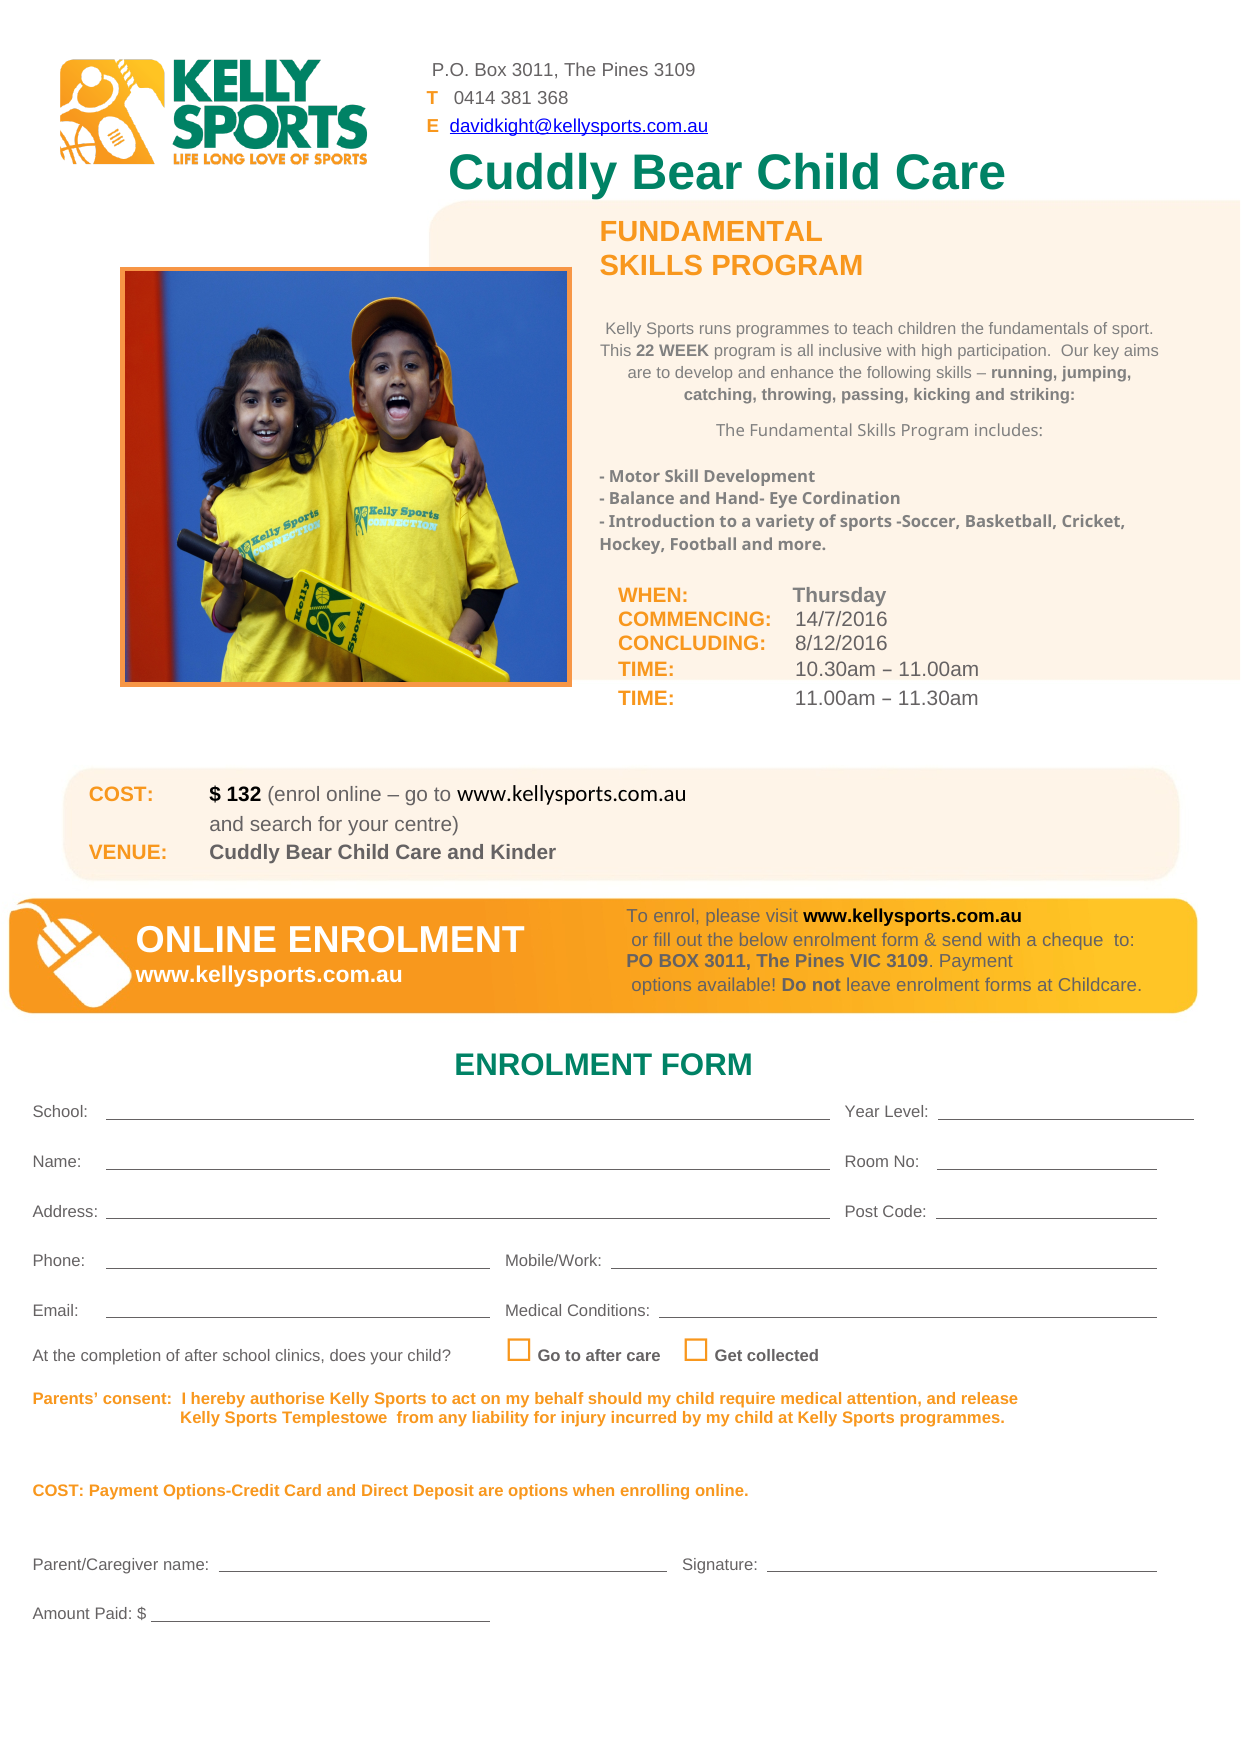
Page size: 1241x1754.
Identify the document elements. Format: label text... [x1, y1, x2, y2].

text COST: $ 132 (enrol online – go to www.kellysports.com.au [59, 779, 1181, 807]
picture [416, 188, 1241, 684]
text T 0414 381 368 [398, 87, 1181, 108]
picture [0, 751, 1241, 1023]
picture [125, 271, 567, 682]
picture [17, 31, 398, 194]
text and search for your centre) [134, 812, 1181, 836]
text Cuddly Bear Child Care [59, 142, 1181, 200]
text E davidkight@kellysports.com.au [398, 115, 1181, 136]
text P.O. Box 3011, The Pines 3109 [398, 59, 1181, 81]
text VENUE: Cuddly Bear Child Care and Kinder [59, 840, 1181, 864]
